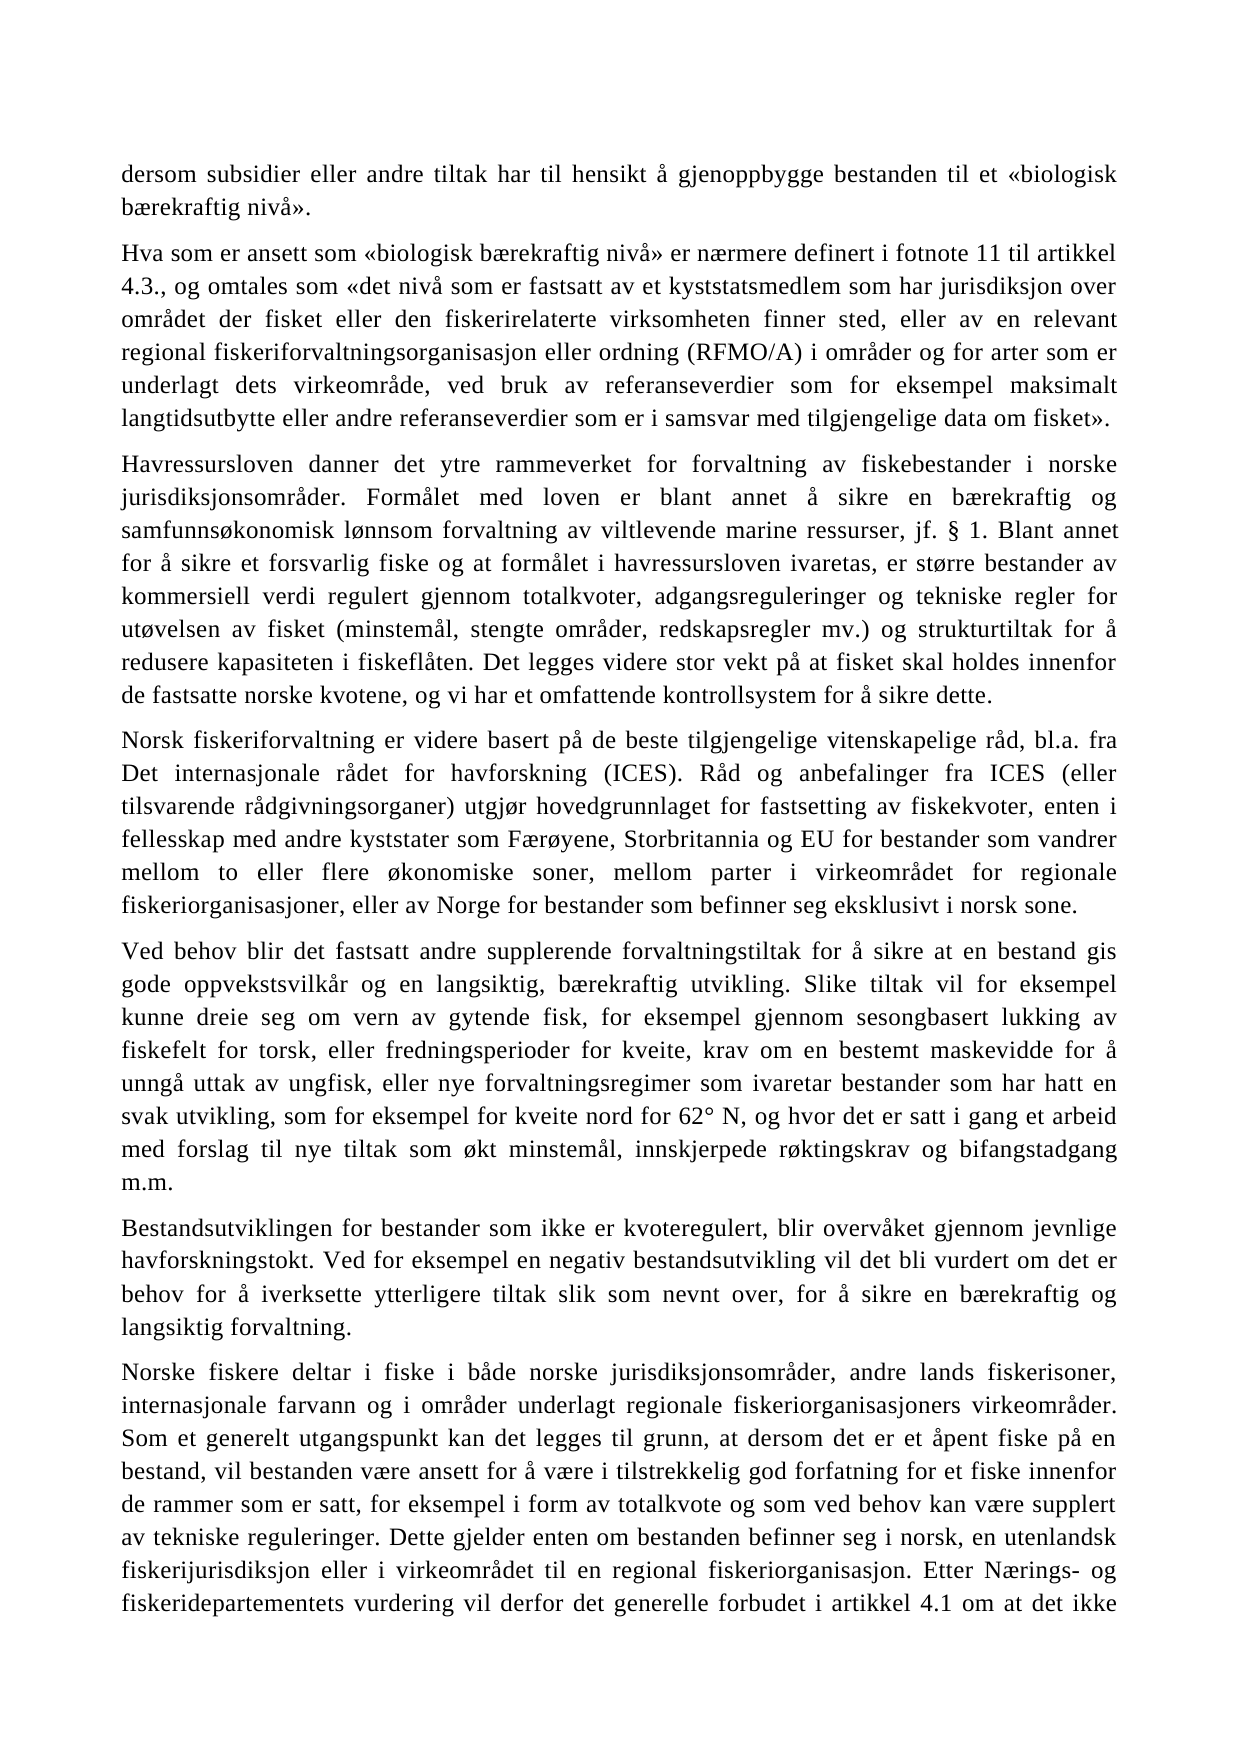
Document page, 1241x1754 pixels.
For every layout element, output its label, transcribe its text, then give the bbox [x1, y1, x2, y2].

text Norsk fiskeriforvaltning er videre basert på de beste tilgjengelige vitenskapelige råd, bl.a. fra Det internasjonale rådet for havforskning (ICES). Råd og anbefalinger fra ICES (eller tilsvarende rådgivningsorganer) utgjør hovedgrunnlaget for fastsetting av fiskekvoter, enten i fellesskap med andre kyststater som Færøyene, Storbritannia og EU for bestander som vandrer mellom to eller flere økonomiske soner, mellom parter i virkeområdet for regionale fiskeriorganisasjoner, eller av Norge for bestander som befinner seg eksklusivt i norsk sone. [121, 725, 1119, 919]
text Bestandsutviklingen for bestander som ikke er kvoteregulert, blir overvåket gjennom jevnlige havforskningstokt. Ved for eksempel en negativ bestandsutvikling vil det bli vurdert om det er behov for å iverksette ytterligere tiltak slik som nevnt over, for å sikre en bærekraftig og langsiktig forvaltning. [121, 1213, 1119, 1340]
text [121, 1357, 1119, 1617]
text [121, 159, 1119, 221]
text Hva som er ansett som «biologisk bærekraftig nivå» er nærmere definert i fotnote 11 til artikkel 4.3., og omtales som «det nivå som er fastsatt av et kyststatsmedlem som har jurisdiksjon over området der fisket eller den fiskerirelaterte virksomheten finner sted, eller av en relevant regional fiskeriforvaltningsorganisasjon eller ordning (RFMO/A) i områder og for arter som er underlagt dets virkeområde, ved bruk av referanseverdier som for eksempel maksimalt langtidsutbytte eller andre referanseverdier som er i samsvar med tilgjengelige data om fisket». [121, 238, 1119, 432]
text Ved behov blir det fastsatt andre supplerende forvaltningstiltak for å sikre at en bestand gis gode oppvekstsvilkår og en langsiktig, bærekraftig utvikling. Slike tiltak vil for eksempel kunne dreie seg om vern av gytende fisk, for eksempel gjennom sesongbasert lukking av fiskefelt for torsk, eller fredningsperioder for kveite, krav om en bestemt maskevidde for å unngå uttak av ungfisk, eller nye forvaltningsregimer som ivaretar bestander som har hatt en svak utvikling, som for eksempel for kveite nord for 62° N, og hvor det er satt i gang et arbeid med forslag til nye tiltak som økt minstemål, innskjerpede røktingskrav og bifangstadgang m.m. [121, 936, 1119, 1196]
text Havressursloven danner det ytre rammeverket for forvaltning av fiskebestander i norske jurisdiksjonsområder. Formålet med loven er blant annet å sikre en bærekraftig og samfunnsøkonomisk lønnsom forvaltning av viltlevende marine ressurser, jf. § 1. Blant annet for å sikre et forsvarlig fiske og at formålet i havressursloven ivaretas, er større bestander av kommersiell verdi regulert gjennom totalkvoter, adgangsreguleringer og tekniske regler for utøvelsen av fisket (minstemål, stengte områder, redskapsregler mv.) og strukturtiltak for å redusere kapasiteten i fiskeflåten. Det legges videre stor vekt på at fisket skal holdes innenfor de fastsatte norske kvotene, og vi har et omfattende kontrollsystem for å sikre dette. [121, 449, 1119, 708]
